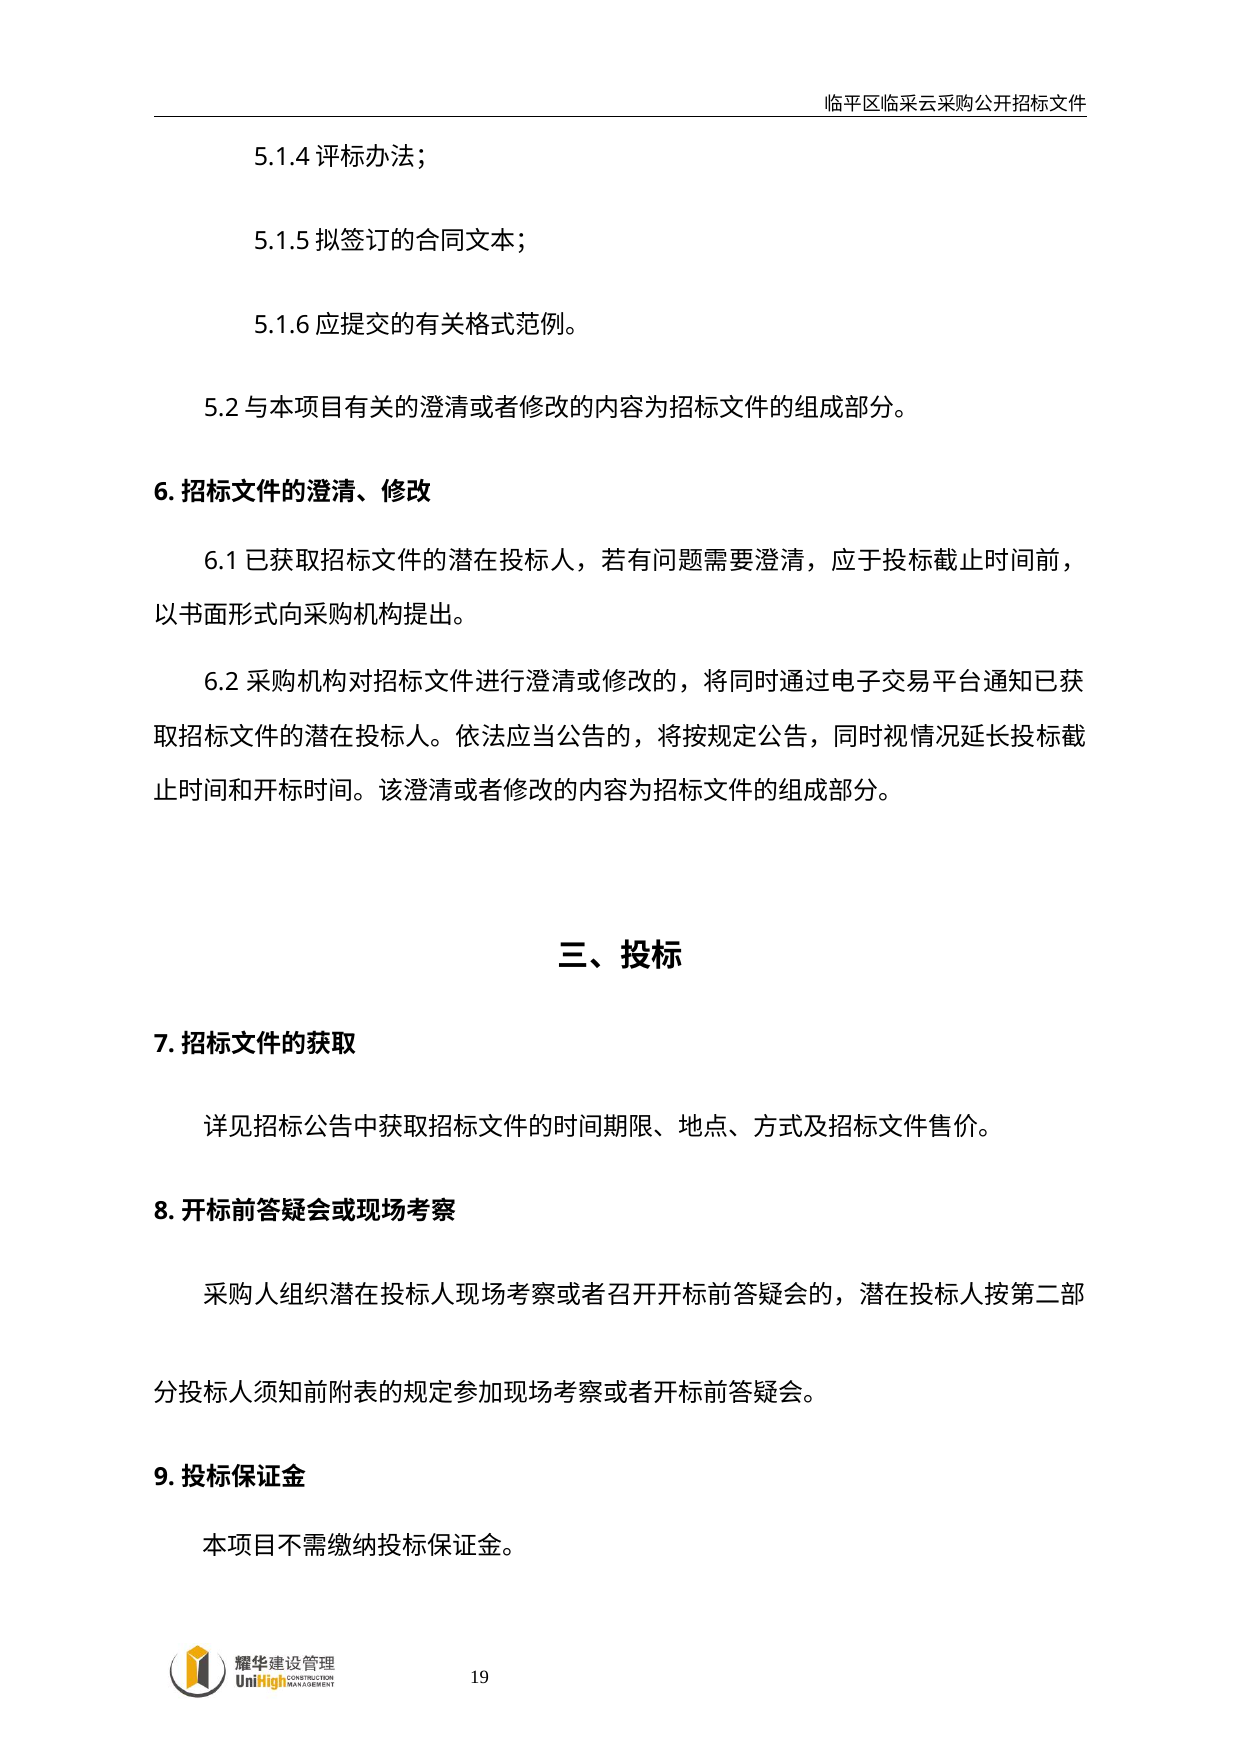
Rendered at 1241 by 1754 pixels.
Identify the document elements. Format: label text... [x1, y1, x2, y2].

text 5.1.5拟签订的合同文本； [153, 206, 1087, 271]
text 5.1.6应提交的有关格式范例。 [153, 289, 1087, 355]
text 详见招标公告中获取招标文件的时间期限、地点、方式及招标文件售价。 [153, 1092, 1087, 1158]
text 7. 招标文件的获取 [153, 1008, 1087, 1074]
text 三、投标 [153, 920, 1087, 986]
text 6. 招标文件的澄清、修改 [153, 457, 1087, 522]
text 5.1.4评标办法； [153, 122, 1087, 187]
text 采购人组织潜在投标人现场考察或者召开开标前答疑会的，潜在投标人按第二部分投标人须知前附表的规定参加现场考察或者开标前答疑会。 [153, 1259, 1087, 1424]
text 本项目不需缴纳投标保证金。 [153, 1526, 1087, 1562]
text 6.1已获取招标文件的潜在投标人，若有问题需要澄清，应于投标截止时间前，以书面形式向采购机构提出。 [153, 541, 1087, 631]
text 6.2 采购机构对招标文件进行澄清或修改的，将同时通过电子交易平台通知已获取招标文件的潜在投标人。依法应当公告的，将按规定公告，同时视情况延长投标截止时间和开标时间。该澄清或者修改的内容为招标文件的组成部分。 [153, 662, 1087, 807]
list 开标前答疑会或现场考察 [153, 1176, 1087, 1241]
list 投标保证金 [153, 1442, 1087, 1507]
picture [167, 1643, 336, 1701]
text 5.2与本项目有关的澄清或者修改的内容为招标文件的组成部分。 [153, 373, 1087, 439]
